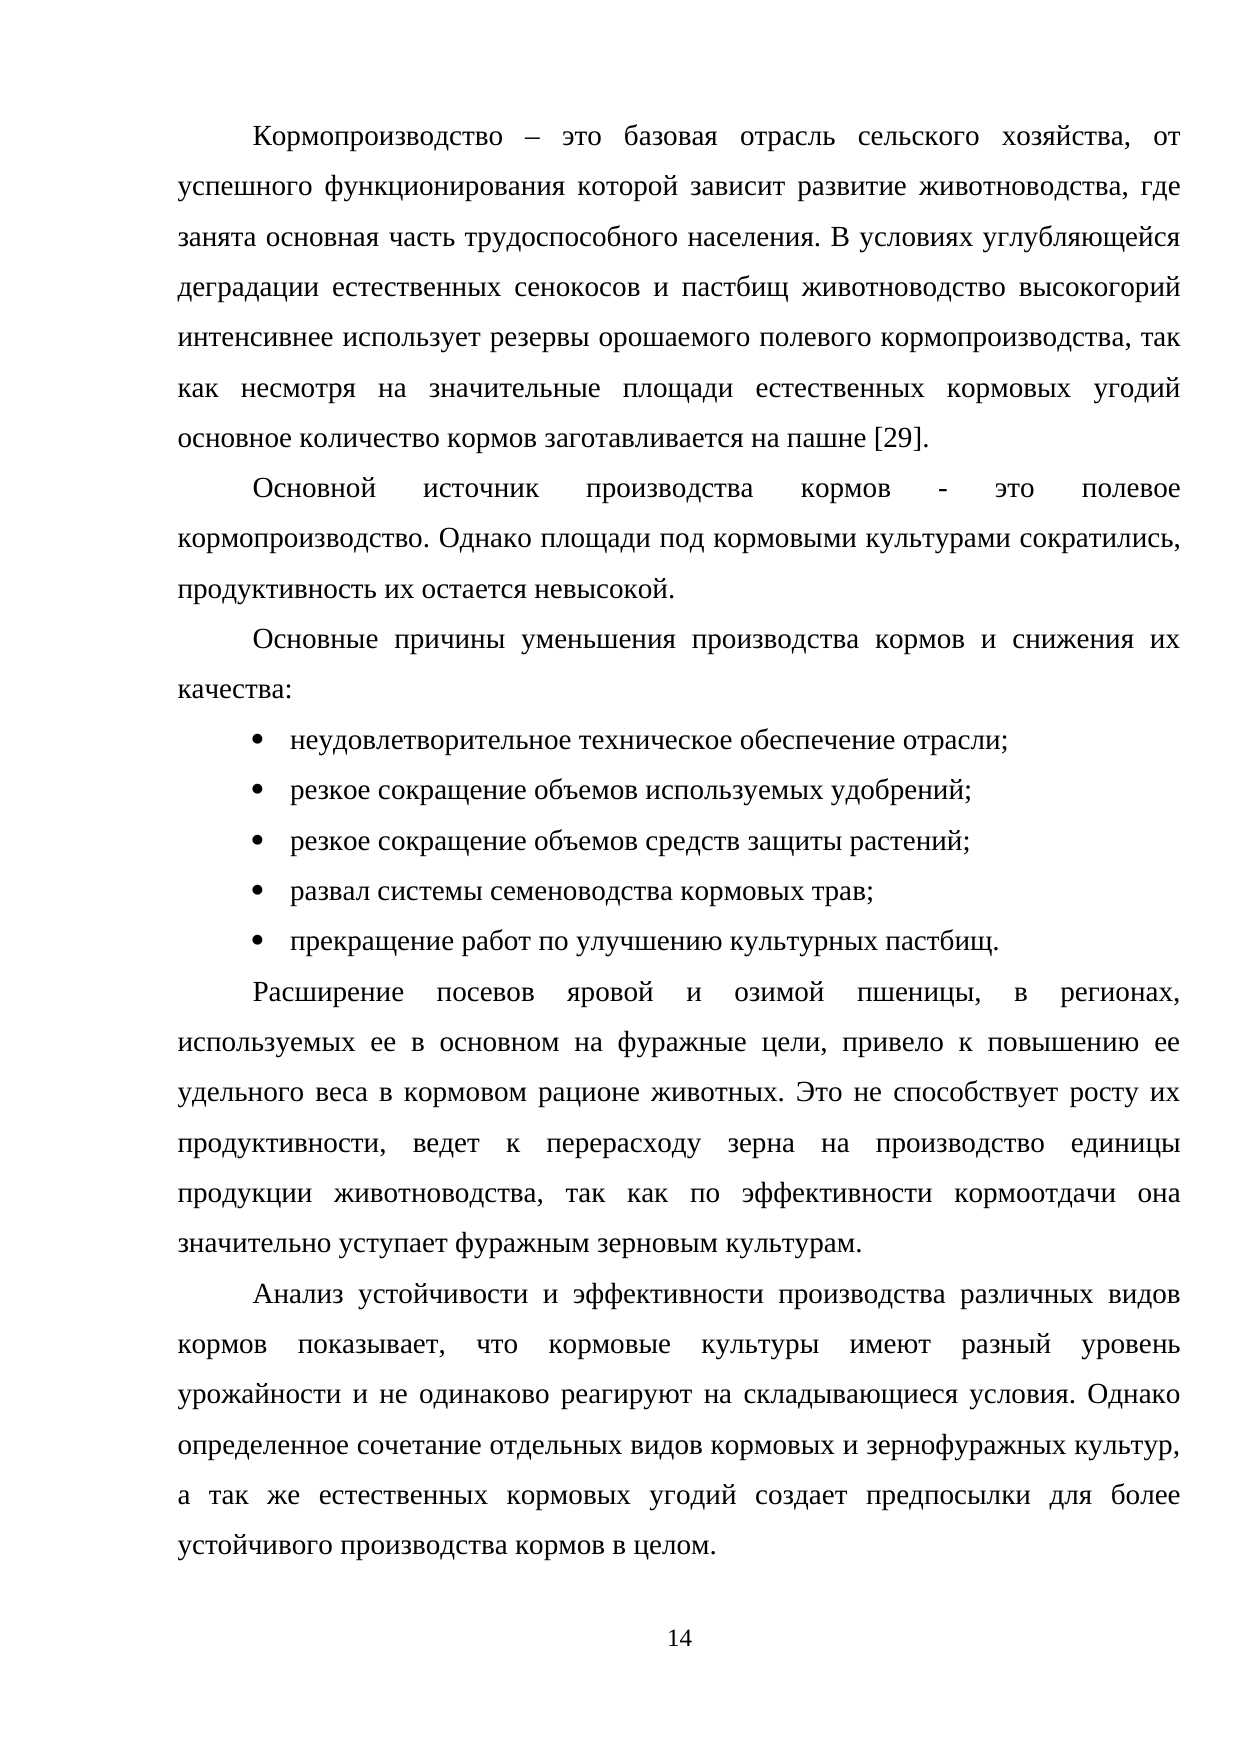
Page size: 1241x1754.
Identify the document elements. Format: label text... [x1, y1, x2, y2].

text Расширение посевов яровой и озимой пшеницы, в регионах, используемых ее в основном на фуражные цели, привело к повышению ее удельного веса в кормовом рационе животных. Это не способствует росту их продуктивности, ведет к перерасходу зерна на производство единицы продукции животноводства, так как по эффективности кормоотдачи она значительно уступает фуражным зерновым культурам. [177, 974, 1181, 1259]
list прекращение работ по улучшению культурных пастбищ. [252, 923, 1181, 957]
text Основной источник производства кормов - это полевое кормопроизводство. Однако площади под кормовыми культурами сократились, продуктивность их остается невысокой. [177, 470, 1181, 604]
text Кормопроизводство – это базовая отрасль сельского хозяйства, от успешного функционирования которой зависит развитие животноводства, где занята основная часть трудоспособного населения. В условиях углубляющейся деградации естественных сенокосов и пастбищ животноводство высокогорий интенсивнее использует резервы орошаемого полевого кормопроизводства, так как несмотря на значительные площади естественных кормовых угодий основное количество кормов заготавливается на пашне [29]. [177, 118, 1181, 453]
list неудовлетворительное техническое обеспечение отрасли; [252, 722, 1181, 756]
list развал системы семеноводства кормовых трав; [252, 873, 1181, 907]
list резкое сокращение объемов средств защиты растений; [252, 823, 1181, 856]
text Основные причины уменьшения производства кормов и снижения их качества: [177, 621, 1181, 705]
list резкое сокращение объемов используемых удобрений; [252, 772, 1181, 806]
text Анализ устойчивости и эффективности производства различных видов кормов показывает, что кормовые культуры имеют разный уровень урожайности и не одинаково реагируют на складывающиеся условия. Однако определенное сочетание отдельных видов кормовых и зернофуражных культур, а так же естественных кормовых угодий создает предпосылки для более устойчивого производства кормов в целом. [177, 1276, 1181, 1561]
